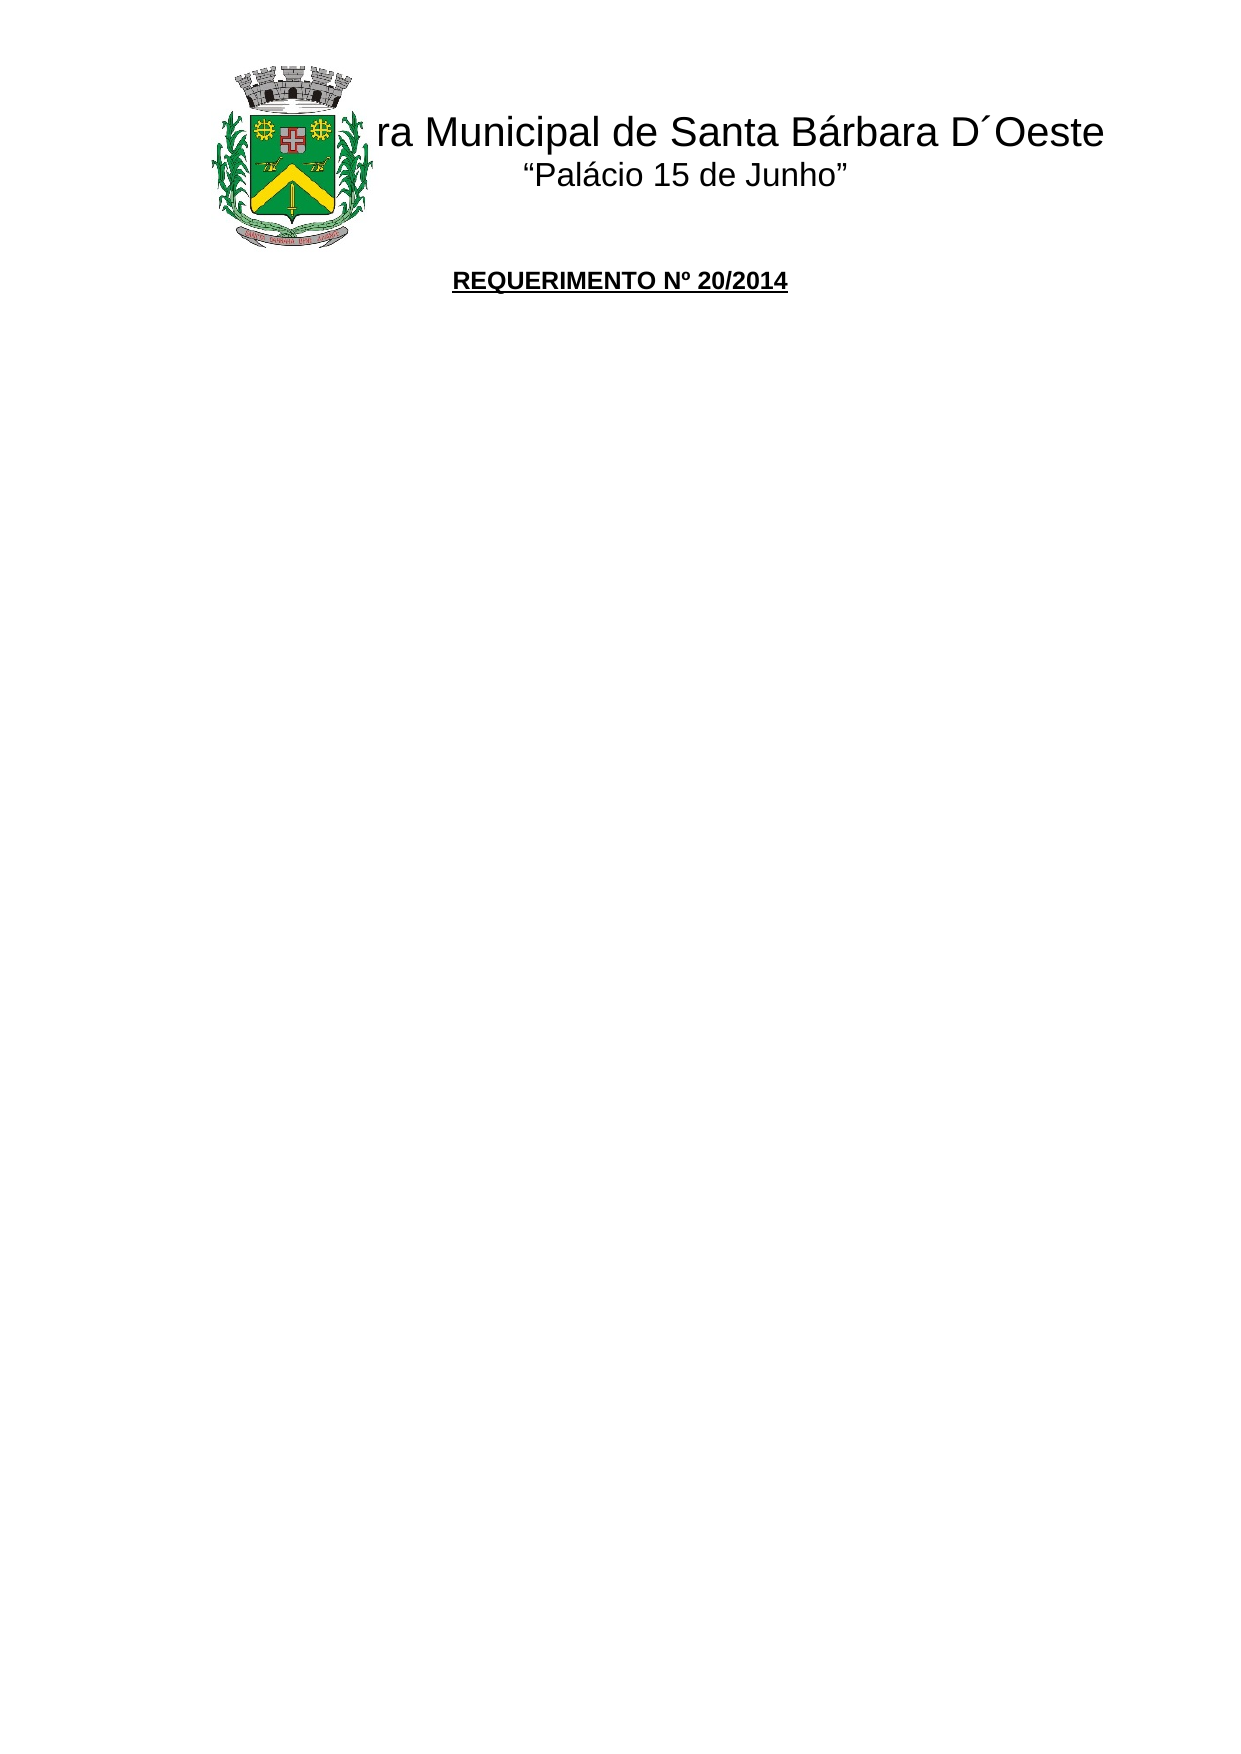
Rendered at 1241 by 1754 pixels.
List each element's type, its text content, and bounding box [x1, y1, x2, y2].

title REQUERIMENTO Nº 20/2014 [177, 266, 1063, 294]
picture [211, 66, 380, 255]
